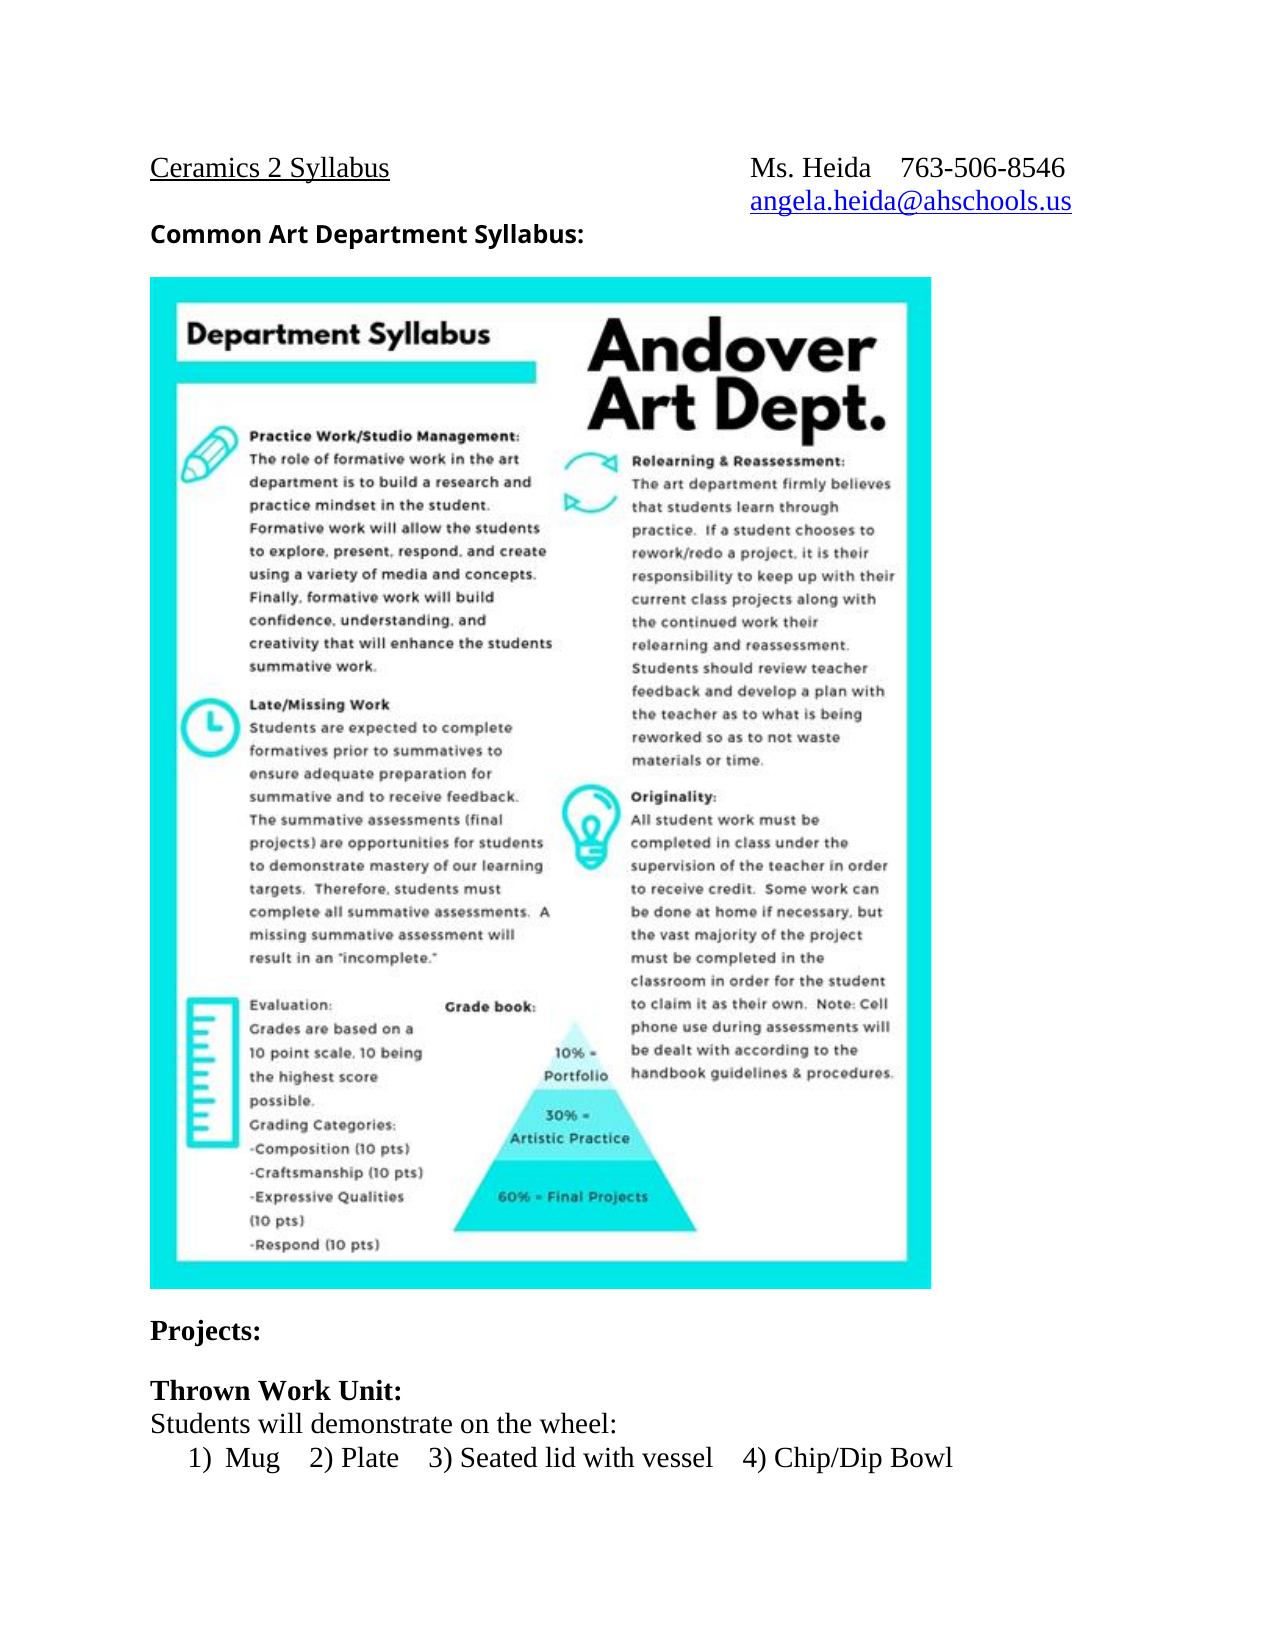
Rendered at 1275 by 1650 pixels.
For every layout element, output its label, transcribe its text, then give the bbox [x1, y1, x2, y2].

text Thrown Work Unit: [150, 1373, 1125, 1406]
text angela.heida@ahschools.us [150, 183, 1125, 217]
text Projects: [150, 1313, 1125, 1347]
text Ceramics 2 Syllabus Ms. Heida 763-506-8546 [150, 150, 1125, 183]
text Common Art Department Syllabus: [150, 217, 1125, 251]
picture [150, 277, 932, 1289]
list Mug 2) Plate 3) Seated lid with vessel 4) Chip/Dip Bowl [187, 1440, 1125, 1473]
text Students will demonstrate on the wheel: [150, 1406, 1125, 1440]
